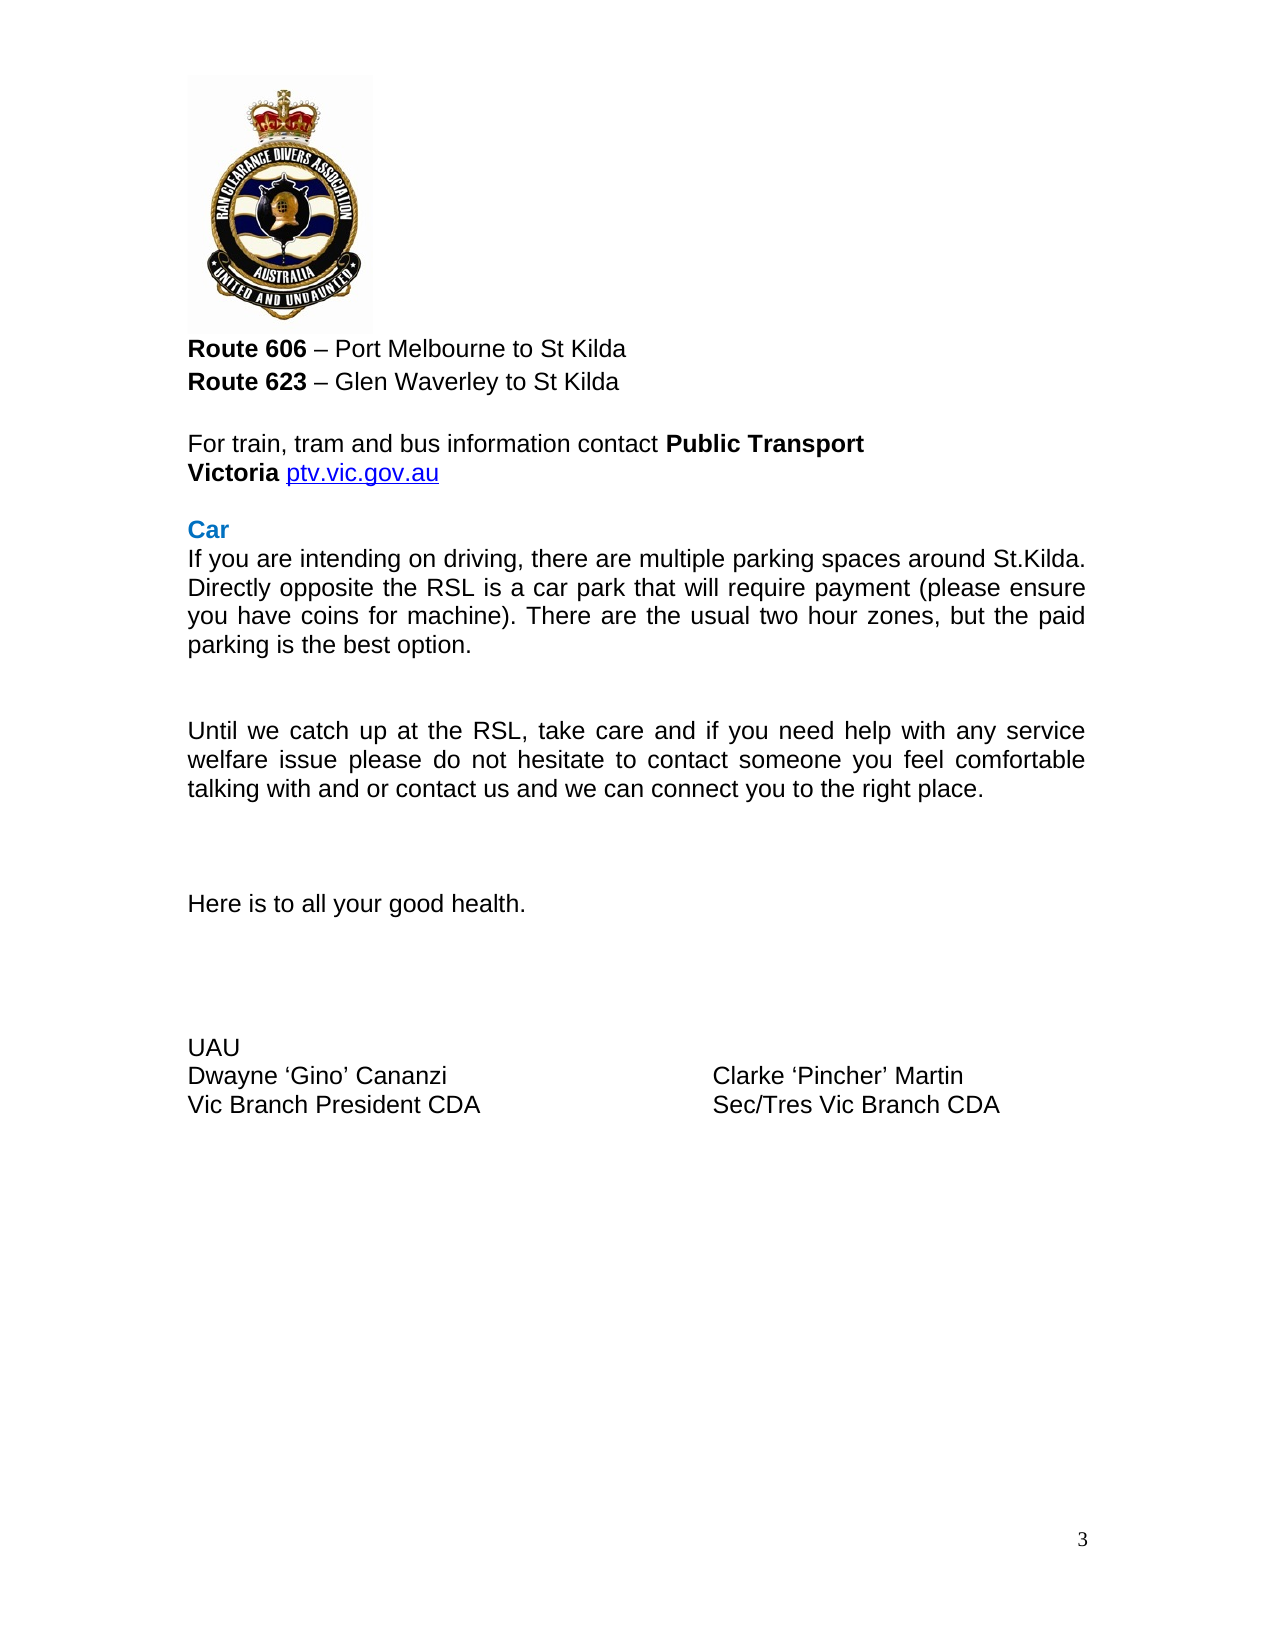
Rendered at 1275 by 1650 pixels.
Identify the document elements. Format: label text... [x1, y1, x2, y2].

text Until we catch up at the RSL, take care and if you need help with any service welfare issue please do not hesitate to contact someone you feel comfortable talking with and or contact us and we can connect you to the right place. [187, 716, 1087, 802]
text Car [187, 515, 1087, 544]
text Here is to all your good health. [187, 889, 1087, 917]
text If you are intending on driving, there are multiple parking spaces around St.Kilda. Directly opposite the RSL is a car park that will require payment (please ensure you have coins for machine). There are the usual two hour zones, but the paid parking is the best option. [187, 544, 1087, 659]
picture [187, 75, 374, 334]
text For train, tram and bus information contact Public Transport Victoria ptv.vic.gov.au [187, 429, 1087, 486]
text Vic Branch President CDA Sec/Tres Vic Branch CDA [187, 1090, 1087, 1119]
text UAU [187, 1032, 1087, 1061]
text Dwayne ‘Gino’ Cananzi Clarke ‘Pincher’ Martin [187, 1061, 1087, 1090]
